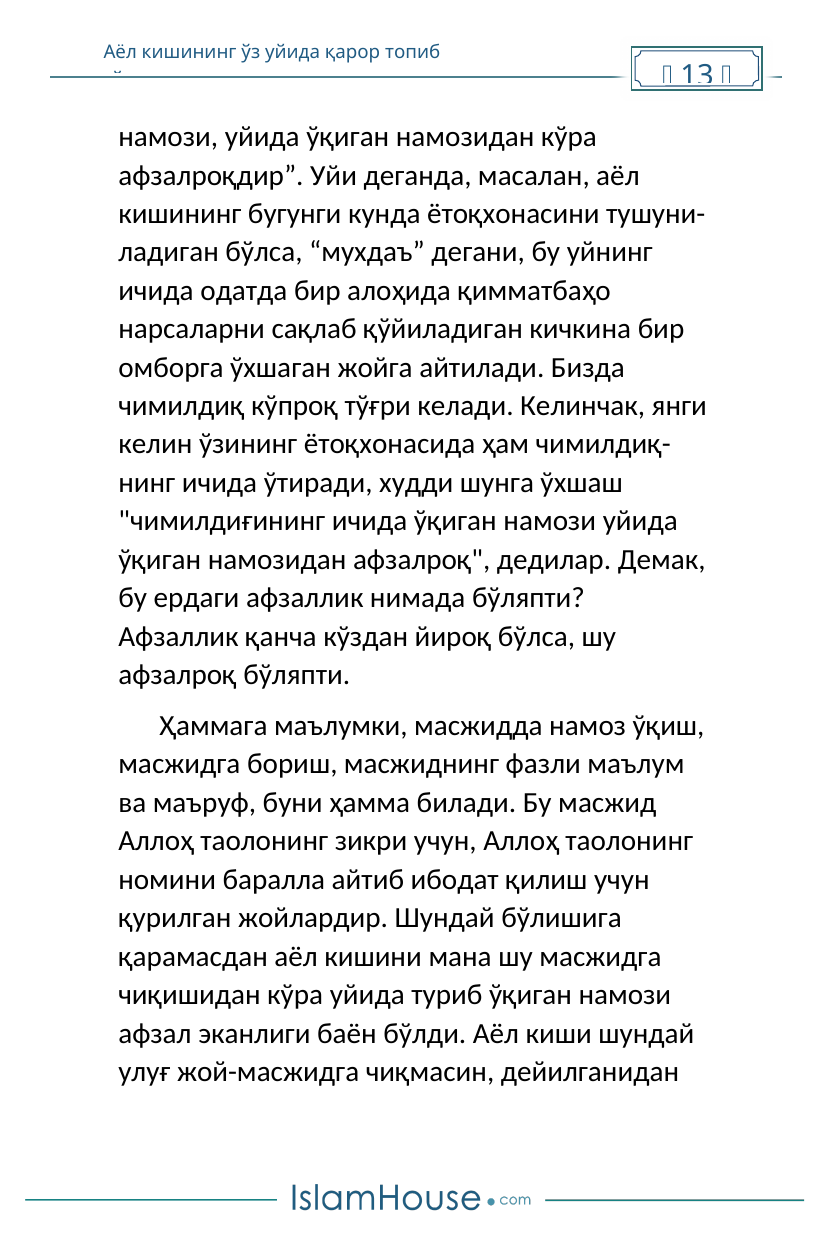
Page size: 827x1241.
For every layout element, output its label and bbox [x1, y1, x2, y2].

text [118, 707, 709, 1089]
picture [284, 1179, 805, 1217]
picture [18, 1179, 277, 1216]
text [118, 118, 709, 692]
